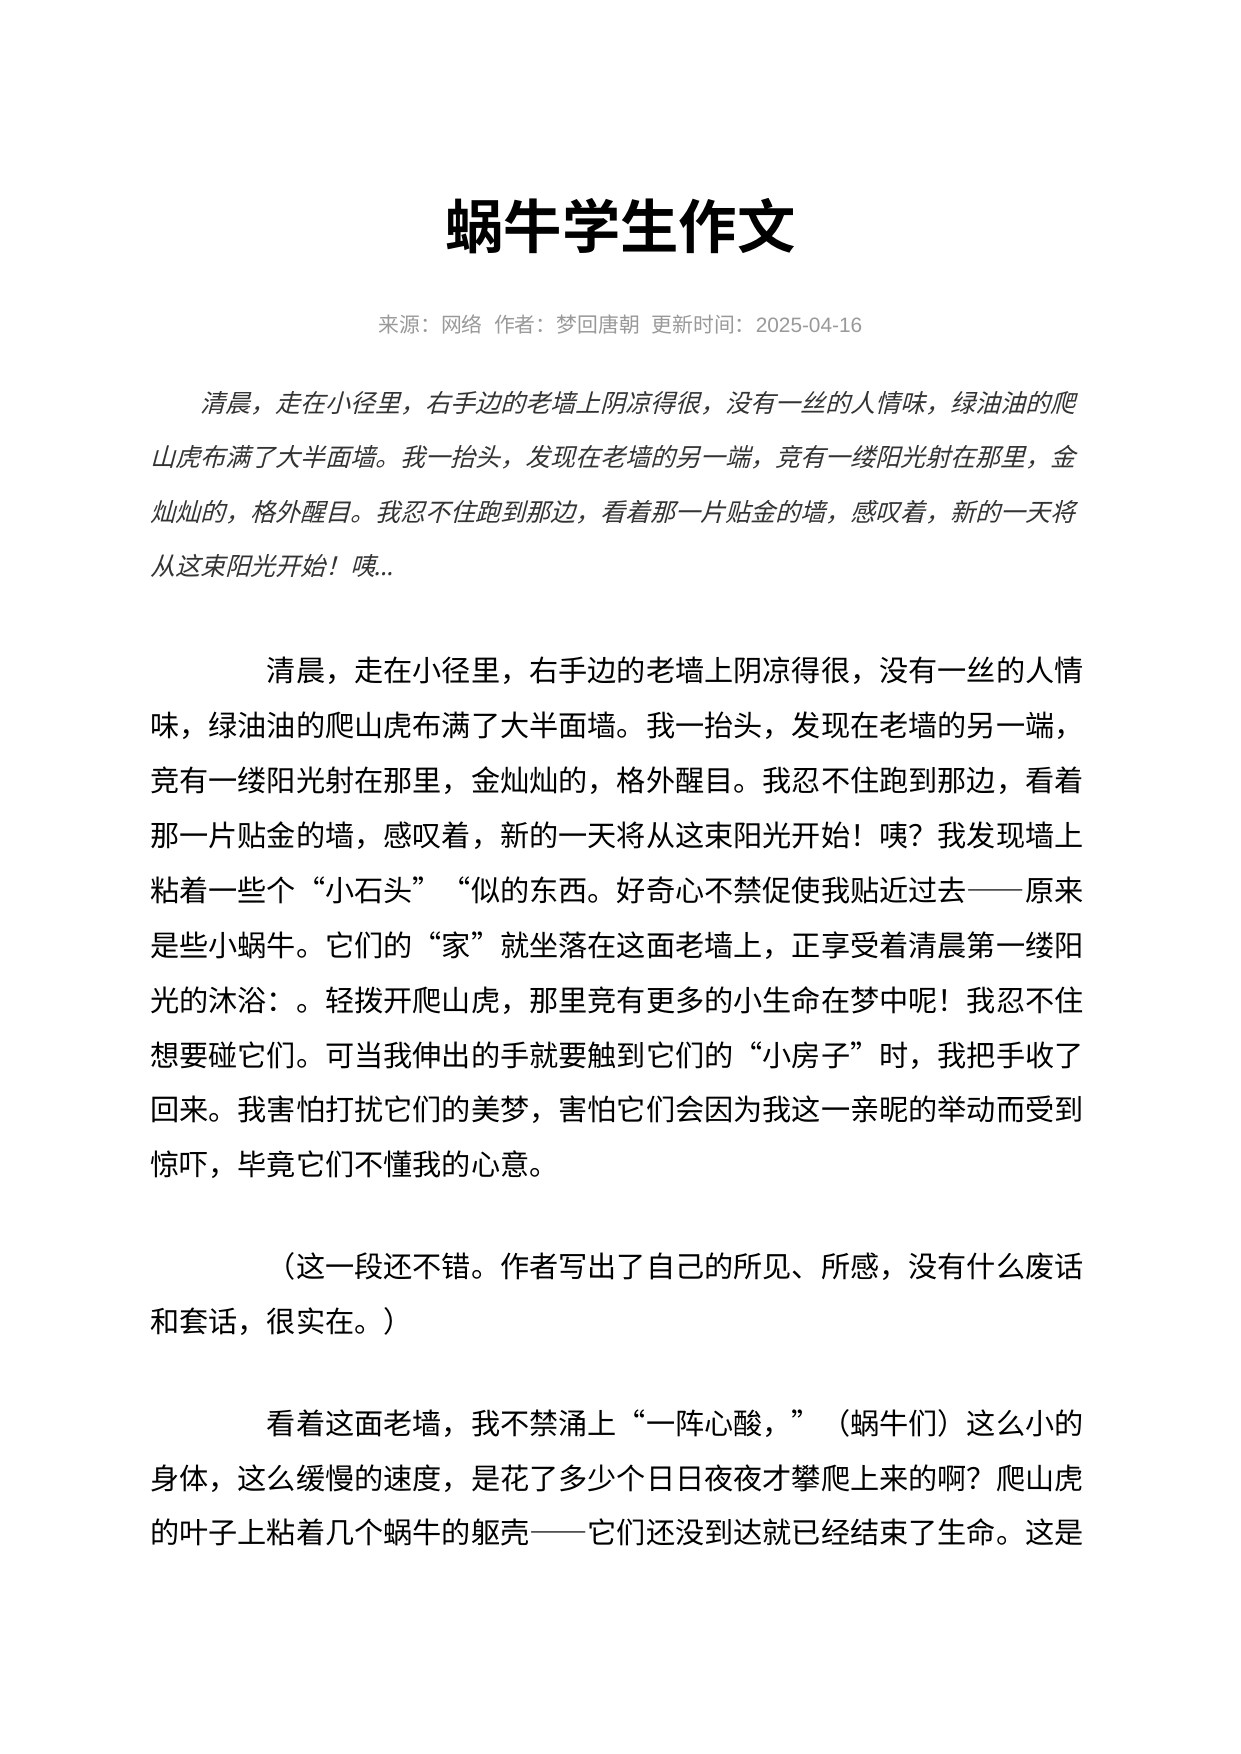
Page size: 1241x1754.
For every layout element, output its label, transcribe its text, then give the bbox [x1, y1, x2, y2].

subtitle 蜗牛学生作文 [150, 181, 1090, 266]
text 清晨，走在小径里，右手边的老墙上阴凉得很，没有一丝的人情味，绿油油的爬山虎布满了大半面墙。我一抬头，发现在老墙的另一端，竞有一缕阳光射在那里，金灿灿的，格外醒目。我忍不住跑到那边，看着那一片贴金的墙，感叹着，新的一天将从这束阳光开始！咦？我发现墙上粘着一些个“小石头”“似的东西。好奇心不禁促使我贴近过去——原来是些小蜗牛。它们的“家”就坐落在这面老墙上，正享受着清晨第一缕阳光的沐浴：。轻拨开爬山虎，那里竞有更多的小生命在梦中呢！我忍不住想要碰它们。可当我伸出的手就要触到它们的“小房子”时，我把手收了回来。我害怕打扰它们的美梦，害怕它们会因为我这一亲昵的举动而受到惊吓，毕竟它们不懂我的心意。 [150, 648, 1090, 1184]
text 来源：网络 作者：梦回唐朝 更新时间：2025-04-16 [150, 313, 1090, 337]
text 清晨，走在小径里，右手边的老墙上阴凉得很，没有一丝的人情味，绿油油的爬山虎布满了大半面墙。我一抬头，发现在老墙的另一端，竞有一缕阳光射在那里，金灿灿的，格外醒目。我忍不住跑到那边，看着那一片贴金的墙，感叹着，新的一天将从这束阳光开始！咦... [150, 383, 1090, 583]
text （这一段还不错。作者写出了自己的所见、所感，没有什么废话和套话，很实在。） [150, 1244, 1090, 1341]
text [150, 1400, 1090, 1552]
